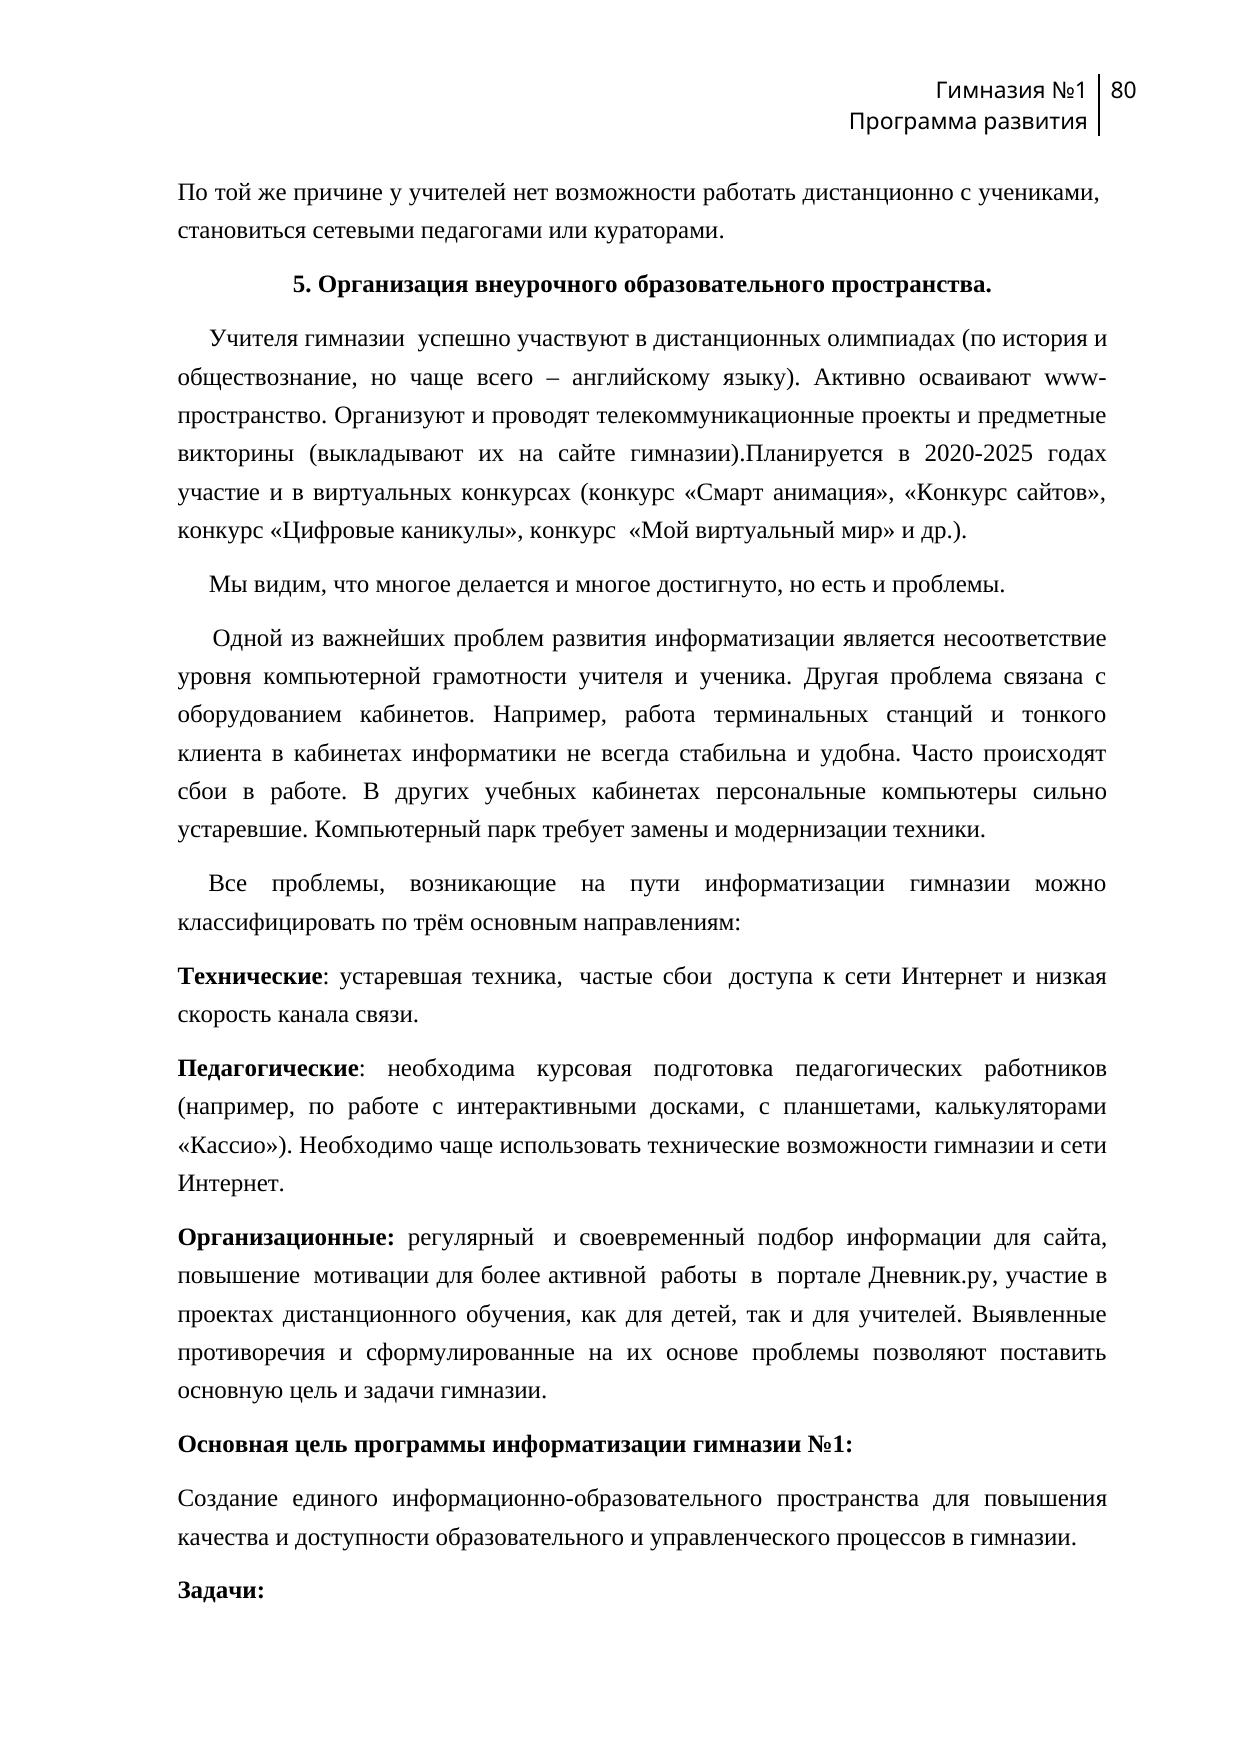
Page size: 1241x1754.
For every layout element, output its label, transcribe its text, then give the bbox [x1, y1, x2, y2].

text Задачи: [177, 1566, 1107, 1604]
text Мы видим, что многое делается и многое достигнуто, но есть и проблемы. [177, 559, 1107, 598]
text Организационные: регулярный и своевременный подбор информации для сайта, повышение мотивации для более активной работы в портале Дневник.ру, участие в проектах дистанционного обучения, как для детей, так и для учителей. Выявленные противоречия и сформулированные на их основе проблемы позволяют поставить основную цель и задачи гимназии. [177, 1212, 1107, 1404]
text Основная цель программы информатизации гимназии №1: [177, 1420, 1107, 1458]
text Одной из важнейших проблем развития информатизации является несоответствие уровня компьютерной грамотности учителя и ученика. Другая проблема связана с оборудованием кабинетов. Например, работа терминальных станций и тонкого клиента в кабинетах информатики не всегда стабильна и удобна. Часто происходят сбои в работе. В других учебных кабинетах персональные компьютеры сильно устаревшие. Компьютерный парк требует замены и модернизации техники. [177, 613, 1107, 843]
text Все проблемы, возникающие на пути информатизации гимназии можно классифицировать по трём основным направлениям: [177, 859, 1107, 936]
text Учителя гимназии успешно участвуют в дистанционных олимпиадах (по история и обществознание, но чаще всего – английскому языку). Активно осваивают www-пространство. Организуют и проводят телекоммуникационные проекты и предметные викторины (выкладывают их на сайте гимназии).Планируется в 2020-2025 годах участие и в виртуальных конкурсах (конкурс «Смарт анимация», «Конкурс сайтов», конкурс «Цифровые каникулы», конкурс «Мой виртуальный мир» и др.). [177, 314, 1107, 544]
text Педагогические: необходима курсовая подготовка педагогических работников (например, по работе с интерактивными досками, с планшетами, калькуляторами «Кассио»). Необходимо чаще использовать технические возможности гимназии и сети Интернет. [177, 1043, 1107, 1197]
text Создание единого информационно-образовательного пространства для повышения качества и доступности образовательного и управленческого процессов в гимназии. [177, 1474, 1107, 1550]
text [177, 167, 1107, 244]
text 5. Организация внеурочного образовательного пространства. [177, 260, 1107, 298]
text Технические: устаревшая техника, частые сбои доступа к сети Интернет и низкая скорость канала связи. [177, 951, 1107, 1028]
